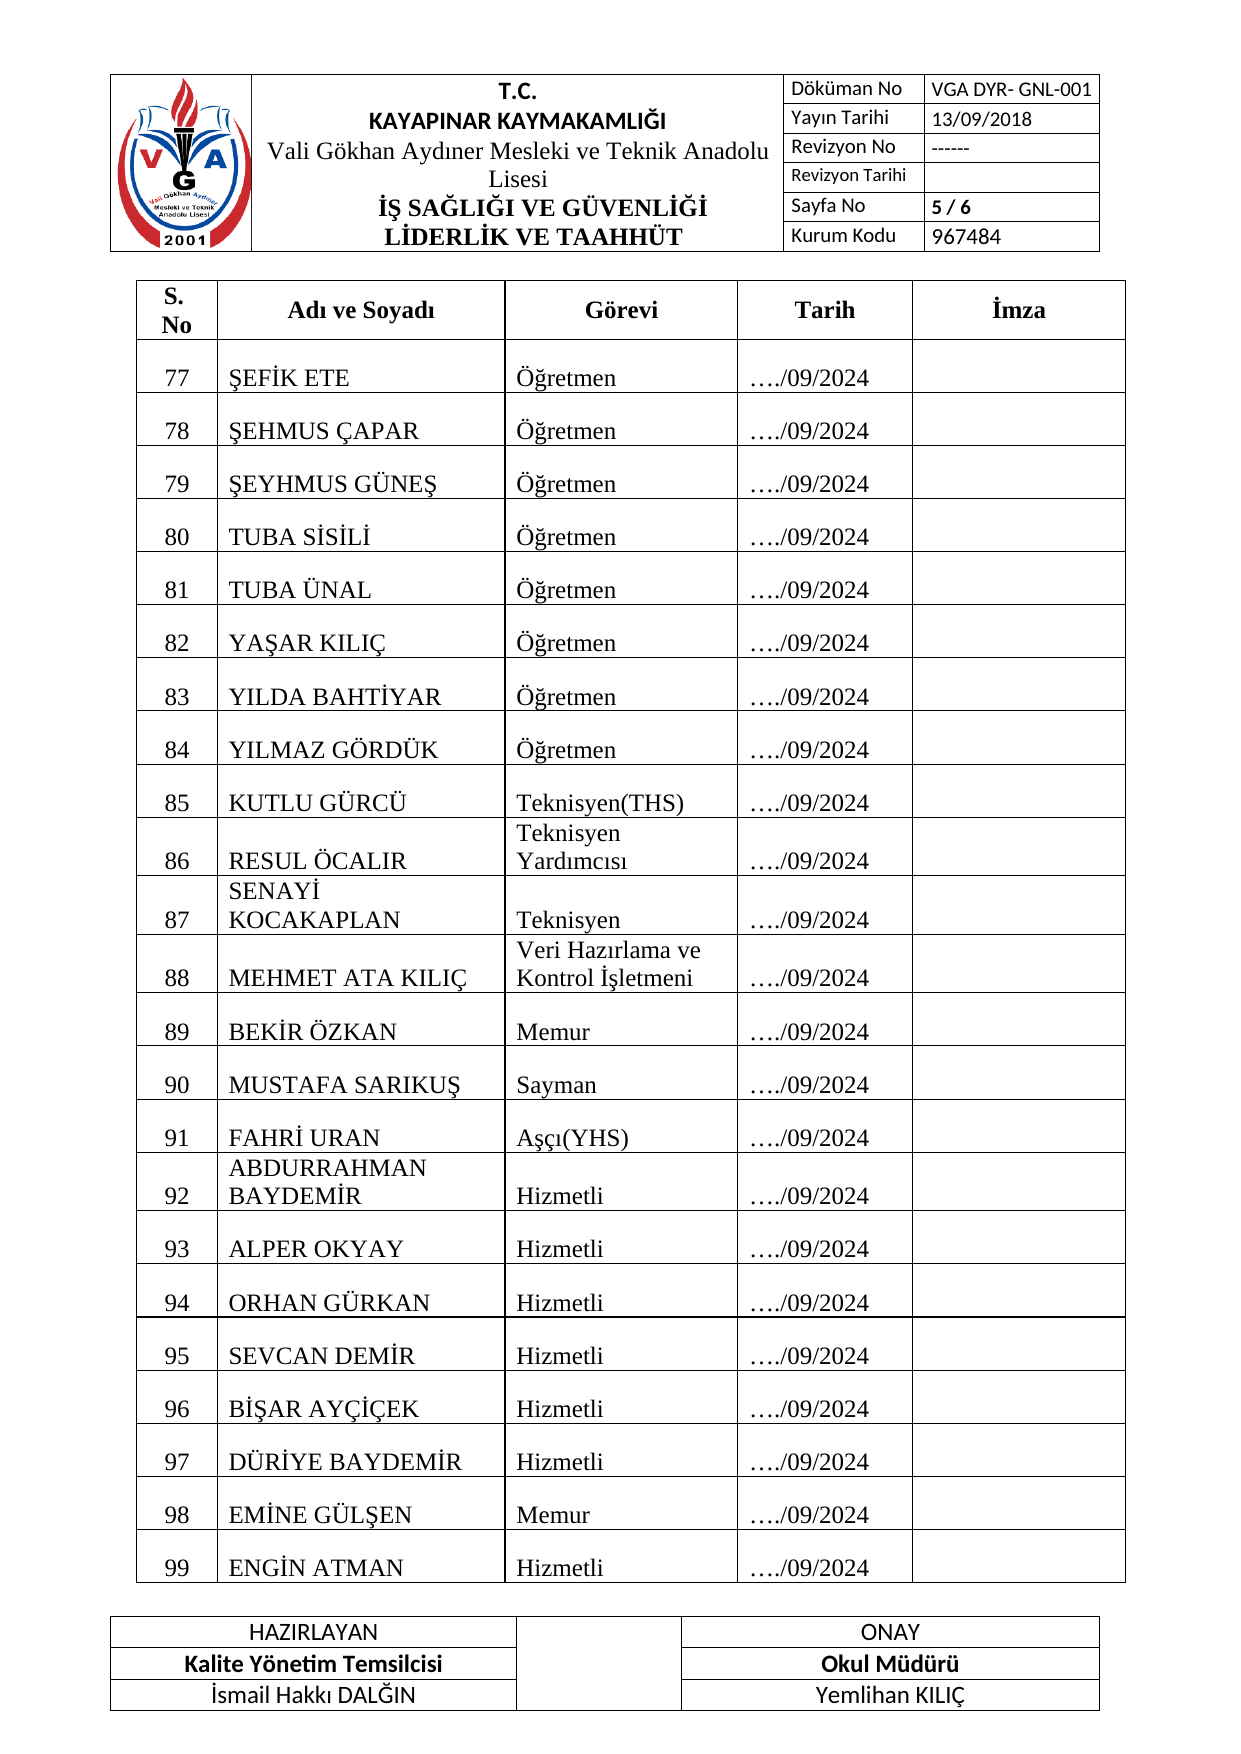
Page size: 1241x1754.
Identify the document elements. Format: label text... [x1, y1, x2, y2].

table_cell KUTLU GÜRCÜ [218, 765, 504, 817]
table_header Tarih [738, 281, 912, 338]
table_cell [913, 876, 1125, 934]
table_cell BEKİR ÖZKAN [218, 993, 504, 1045]
table_cell …./09/2024 [738, 876, 912, 934]
table_cell 98 [137, 1477, 217, 1529]
table_header İmza [913, 281, 1125, 338]
table_cell …./09/2024 [738, 552, 912, 604]
table_cell BİŞAR AYÇİÇEK [218, 1371, 504, 1423]
table_cell 91 [137, 1100, 217, 1152]
table_cell ŞEHMUS ÇAPAR [218, 393, 504, 445]
table_cell Veri Hazırlama ve Kontrol İşletmeni [506, 935, 737, 992]
table_cell 88 [137, 935, 217, 992]
table_header Görevi [506, 281, 737, 338]
table_cell Aşçı(YHS) [506, 1100, 737, 1152]
table_cell MEHMET ATA KILIÇ [218, 935, 504, 992]
table_cell …./09/2024 [738, 765, 912, 817]
table_cell …./09/2024 [738, 1424, 912, 1476]
table_cell [913, 1318, 1125, 1369]
table_cell TUBA SİSİLİ [218, 499, 504, 551]
table_cell …./09/2024 [738, 1211, 912, 1263]
table_cell 78 [137, 393, 217, 445]
table_cell ALPER OKYAY [218, 1211, 504, 1263]
table_cell Sayman [506, 1046, 737, 1098]
table_cell 87 [137, 876, 217, 934]
table_cell 81 [137, 552, 217, 604]
table_cell …./09/2024 [738, 711, 912, 763]
table_cell Teknisyen(THS) [506, 765, 737, 817]
table_cell [913, 935, 1125, 992]
table_cell [913, 499, 1125, 551]
table_cell …./09/2024 [738, 1046, 912, 1098]
table_cell …./09/2024 [738, 1100, 912, 1152]
table_cell …./09/2024 [738, 1153, 912, 1210]
table_cell [913, 1530, 1125, 1582]
table_cell EMİNE GÜLŞEN [218, 1477, 504, 1529]
table_cell DÜRİYE BAYDEMİR [218, 1424, 504, 1476]
table_cell Teknisyen [506, 876, 737, 934]
table_cell Hizmetli [506, 1371, 737, 1423]
table_cell 92 [137, 1153, 217, 1210]
table_cell 96 [137, 1371, 217, 1423]
table_cell [913, 1100, 1125, 1152]
table_cell Hizmetli [506, 1211, 737, 1263]
table_cell [913, 552, 1125, 604]
table_cell Memur [506, 1477, 737, 1529]
table_cell [913, 993, 1125, 1045]
table_cell FAHRİ URAN [218, 1100, 504, 1152]
table_cell 90 [137, 1046, 217, 1098]
table_cell Öğretmen [506, 499, 737, 551]
table_cell …./09/2024 [738, 1318, 912, 1369]
table_cell [913, 1424, 1125, 1476]
table_cell [913, 711, 1125, 763]
table_cell [913, 340, 1125, 392]
table_cell Hizmetli [506, 1318, 737, 1369]
table_cell [913, 1371, 1125, 1423]
table_cell [913, 765, 1125, 817]
table_cell 84 [137, 711, 217, 763]
table_cell 83 [137, 658, 217, 710]
table_cell SEVCAN DEMİR [218, 1318, 504, 1369]
table_cell [913, 605, 1125, 657]
table_cell YILMAZ GÖRDÜK [218, 711, 504, 763]
table_cell …./09/2024 [738, 605, 912, 657]
table_cell …./09/2024 [738, 1477, 912, 1529]
table_cell Hizmetli [506, 1530, 737, 1582]
table_cell …./09/2024 [738, 818, 912, 875]
table_cell [913, 1264, 1125, 1316]
table_cell …./09/2024 [738, 446, 912, 498]
table_cell Öğretmen [506, 446, 737, 498]
table_cell Teknisyen Yardımcısı [506, 818, 737, 875]
table_cell …./09/2024 [738, 993, 912, 1045]
table_cell Hizmetli [506, 1424, 737, 1476]
table_cell ENGİN ATMAN [218, 1530, 504, 1582]
table_cell 94 [137, 1264, 217, 1316]
table_cell ŞEYHMUS GÜNEŞ [218, 446, 504, 498]
table_header Adı ve Soyadı [218, 281, 504, 338]
table_cell ORHAN GÜRKAN [218, 1264, 504, 1316]
table_cell …./09/2024 [738, 1530, 912, 1582]
table_cell [913, 1477, 1125, 1529]
table_cell Hizmetli [506, 1264, 737, 1316]
table_cell [913, 393, 1125, 445]
table_cell 89 [137, 993, 217, 1045]
table_cell …./09/2024 [738, 340, 912, 392]
table_cell Öğretmen [506, 605, 737, 657]
table_cell …./09/2024 [738, 658, 912, 710]
table_cell …./09/2024 [738, 499, 912, 551]
table_cell SENAYİ KOCAKAPLAN [218, 876, 504, 934]
table_header S. No [137, 281, 217, 338]
table_cell …./09/2024 [738, 935, 912, 992]
table_cell Öğretmen [506, 340, 737, 392]
table_cell 95 [137, 1318, 217, 1369]
table_cell 93 [137, 1211, 217, 1263]
table_cell [913, 1046, 1125, 1098]
table_cell 86 [137, 818, 217, 875]
table_cell 79 [137, 446, 217, 498]
table_cell Öğretmen [506, 658, 737, 710]
table_cell …./09/2024 [738, 393, 912, 445]
table_cell …./09/2024 [738, 1371, 912, 1423]
table_cell 99 [137, 1530, 217, 1582]
table_cell RESUL ÖCALIR [218, 818, 504, 875]
table_cell Memur [506, 993, 737, 1045]
table_cell 97 [137, 1424, 217, 1476]
table_cell Hizmetli [506, 1153, 737, 1210]
table_cell YILDA BAHTİYAR [218, 658, 504, 710]
table_cell Öğretmen [506, 393, 737, 445]
table_cell Öğretmen [506, 711, 737, 763]
table_cell 80 [137, 499, 217, 551]
table_cell [913, 658, 1125, 710]
table_cell 82 [137, 605, 217, 657]
table_cell Öğretmen [506, 552, 737, 604]
table_cell MUSTAFA SARIKUŞ [218, 1046, 504, 1098]
table_cell YAŞAR KILIÇ [218, 605, 504, 657]
table_cell 77 [137, 340, 217, 392]
table_cell [913, 818, 1125, 875]
table_cell [913, 1211, 1125, 1263]
table_cell [913, 446, 1125, 498]
table_cell ABDURRAHMAN BAYDEMİR [218, 1153, 504, 1210]
table_cell TUBA ÜNAL [218, 552, 504, 604]
table_cell 85 [137, 765, 217, 817]
table_cell ŞEFİK ETE [218, 340, 504, 392]
table_cell …./09/2024 [738, 1264, 912, 1316]
table_cell [913, 1153, 1125, 1210]
picture [117, 77, 252, 248]
